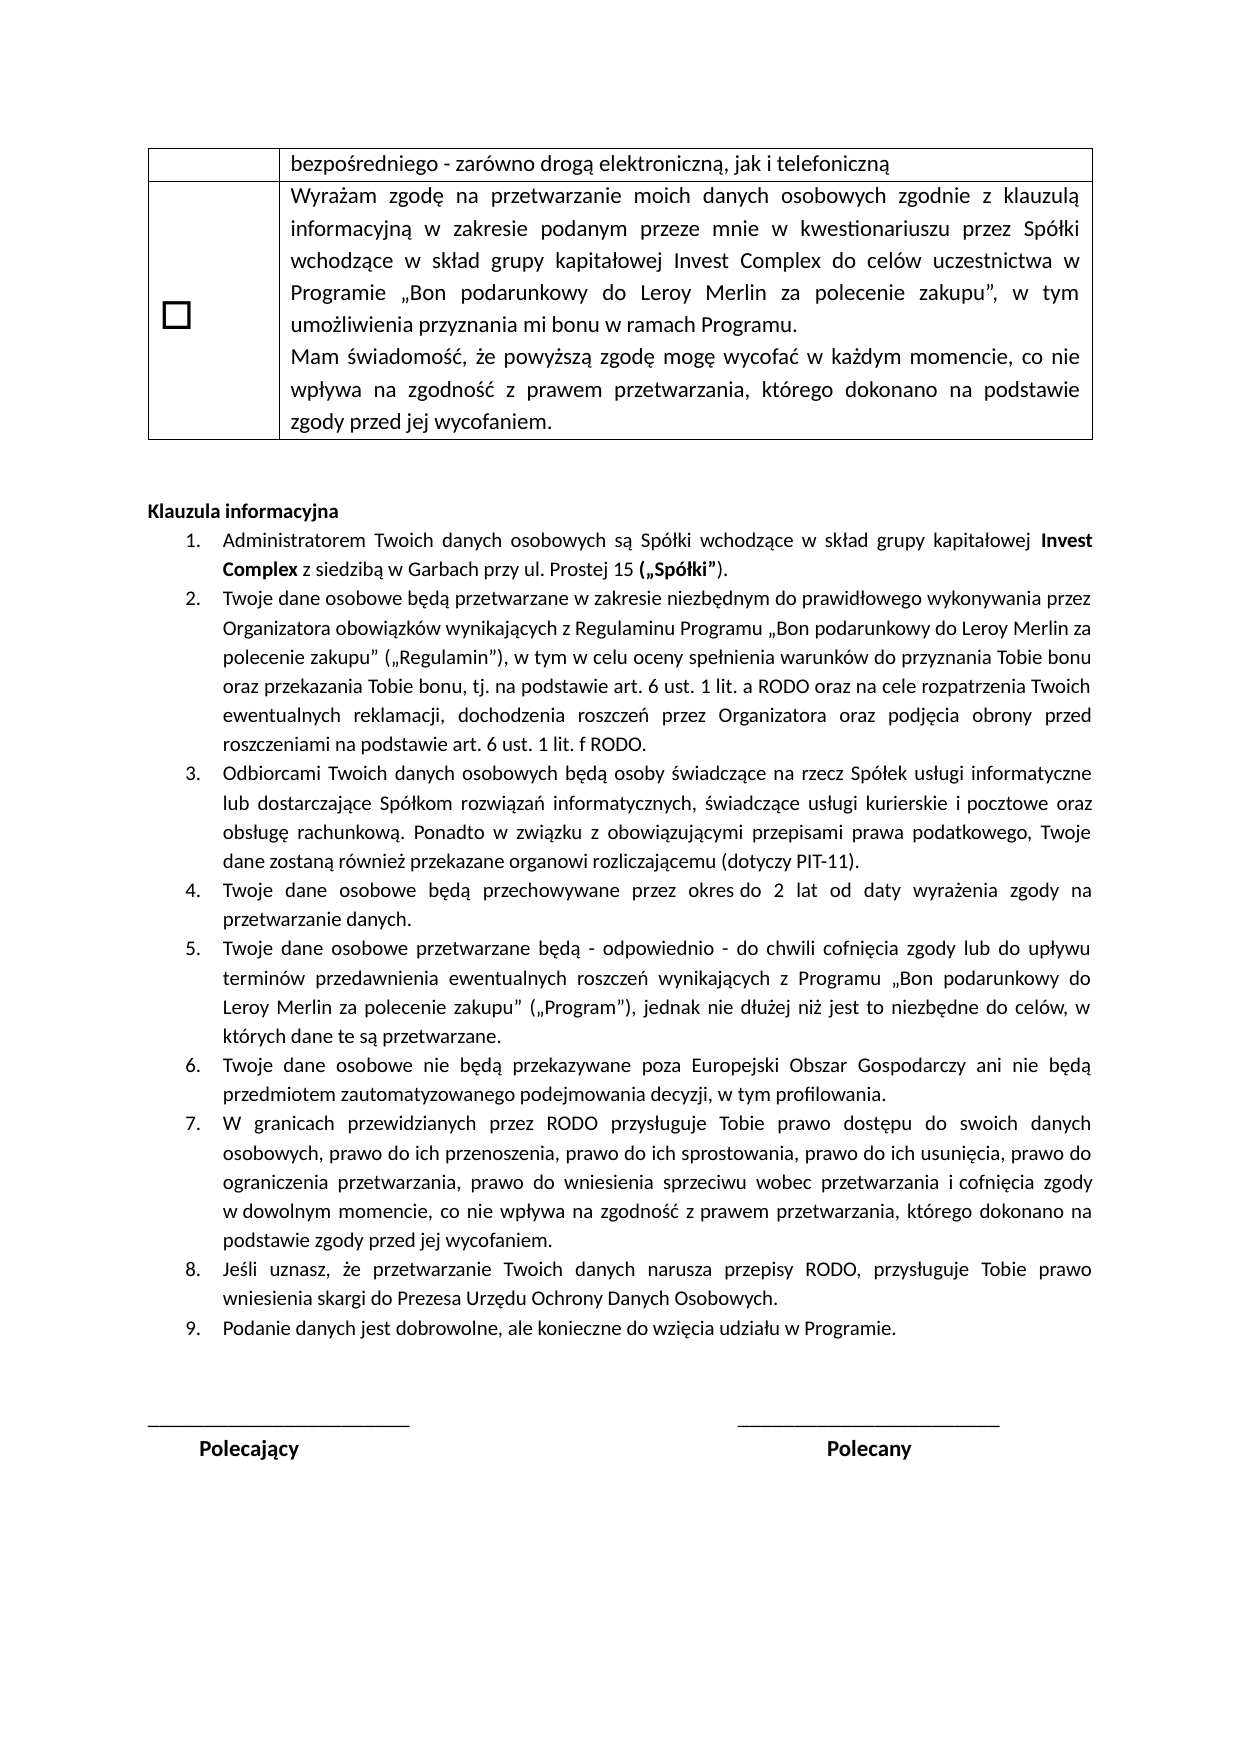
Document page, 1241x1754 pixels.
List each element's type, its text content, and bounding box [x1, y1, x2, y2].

list Twoje dane osobowe przetwarzane będą - odpowiednio - do chwili cofnięcia zgody lub do upływu terminów przedawnienia ewentualnych roszczeń wynikających z Programu „Bon podarunkowy do Leroy Merlin za polecenie zakupu” („Program”), jednak nie dłużej niż jest to niezbędne do celów, w których dane te są przetwarzane. [185, 936, 1093, 1048]
text Polecający Polecany [148, 1434, 1093, 1462]
table_cell □ [149, 149, 279, 181]
list Twoje dane osobowe nie będą przekazywane poza Europejski Obszar Gospodarczy ani nie będą przedmiotem zautomatyzowanego podejmowania decyzji, w tym profilowania. [185, 1052, 1093, 1107]
list Administratorem Twoich danych osobowych są Spółki wchodzące w skład grupy kapitałowej Invest Complex z siedzibą w Garbach przy ul. Prostej 15 („Spółki”). [185, 527, 1093, 582]
list Twoje dane osobowe będą przechowywane przez okres do 2 lat od daty wyrażenia zgody na przetwarzanie danych. [185, 877, 1093, 932]
list Jeśli uznasz, że przetwarzanie Twoich danych narusza przepisy RODO, przysługuje Tobie prawo wniesienia skargi do Prezesa Urzędu Ochrony Danych Osobowych. [185, 1256, 1093, 1311]
list Odbiorcami Twoich danych osobowych będą osoby świadczące na rzecz Spółek usługi informatyczne lub dostarczające Spółkom rozwiązań informatycznych, świadczące usługi kurierskie i pocztowe oraz obsługę rachunkową. Ponadto w związku z obowiązującymi przepisami prawa podatkowego, Twoje dane zostaną również przekazane organowi rozliczającemu (dotyczy PIT-11). [185, 761, 1093, 873]
table_cell Wyrażam zgodę na przetwarzanie moich danych osobowych zgodnie z klauzulą informacyjną w zakresie podanym przeze mnie w kwestionariuszu przez Spółki wchodzące w skład grupy kapitałowej Invest Complex do celów uczestnictwa w Programie „Bon podarunkowy do Leroy Merlin za polecenie zakupu”, w tym umożliwienia przyznania mi bonu w ramach Programu. Mam świadomość, że powyższą zgodę mogę wycofać w każdym momencie, co nie wpływa na zgodność z prawem przetwarzania, którego dokonano na podstawie zgody przed jej wycofaniem. [280, 182, 1092, 439]
list Twoje dane osobowe będą przetwarzane w zakresie niezbędnym do prawidłowego wykonywania przez Organizatora obowiązków wynikających z Regulaminu Programu „Bon podarunkowy do Leroy Merlin za polecenie zakupu” („Regulamin”), w tym w celu oceny spełnienia warunków do przyznania Tobie bonu oraz przekazania Tobie bonu, tj. na podstawie art. 6 ust. 1 lit. a RODO oraz na cele rozpatrzenia Twoich ewentualnych reklamacji, dochodzenia roszczeń przez Organizatora oraz podjęcia obrony przed roszczeniami na podstawie art. 6 ust. 1 lit. f RODO. [185, 586, 1093, 757]
list Podanie danych jest dobrowolne, ale konieczne do wzięcia udziału w Programie. [185, 1315, 1093, 1340]
list W granicach przewidzianych przez RODO przysługuje Tobie prawo dostępu do swoich danych osobowych, prawo do ich przenoszenia, prawo do ich sprostowania, prawo do ich usunięcia, prawo do ograniczenia przetwarzania, prawo do wniesienia sprzeciwu wobec przetwarzania i cofnięcia zgody w dowolnym momencie, co nie wpływa na zgodność z prawem przetwarzania, którego dokonano na podstawie zgody przed jej wycofaniem. [185, 1111, 1093, 1253]
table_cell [280, 149, 1092, 181]
text Klauzula informacyjna [148, 498, 1093, 523]
text _______________________ _______________________ [148, 1402, 1093, 1430]
table_cell □ [149, 182, 279, 439]
